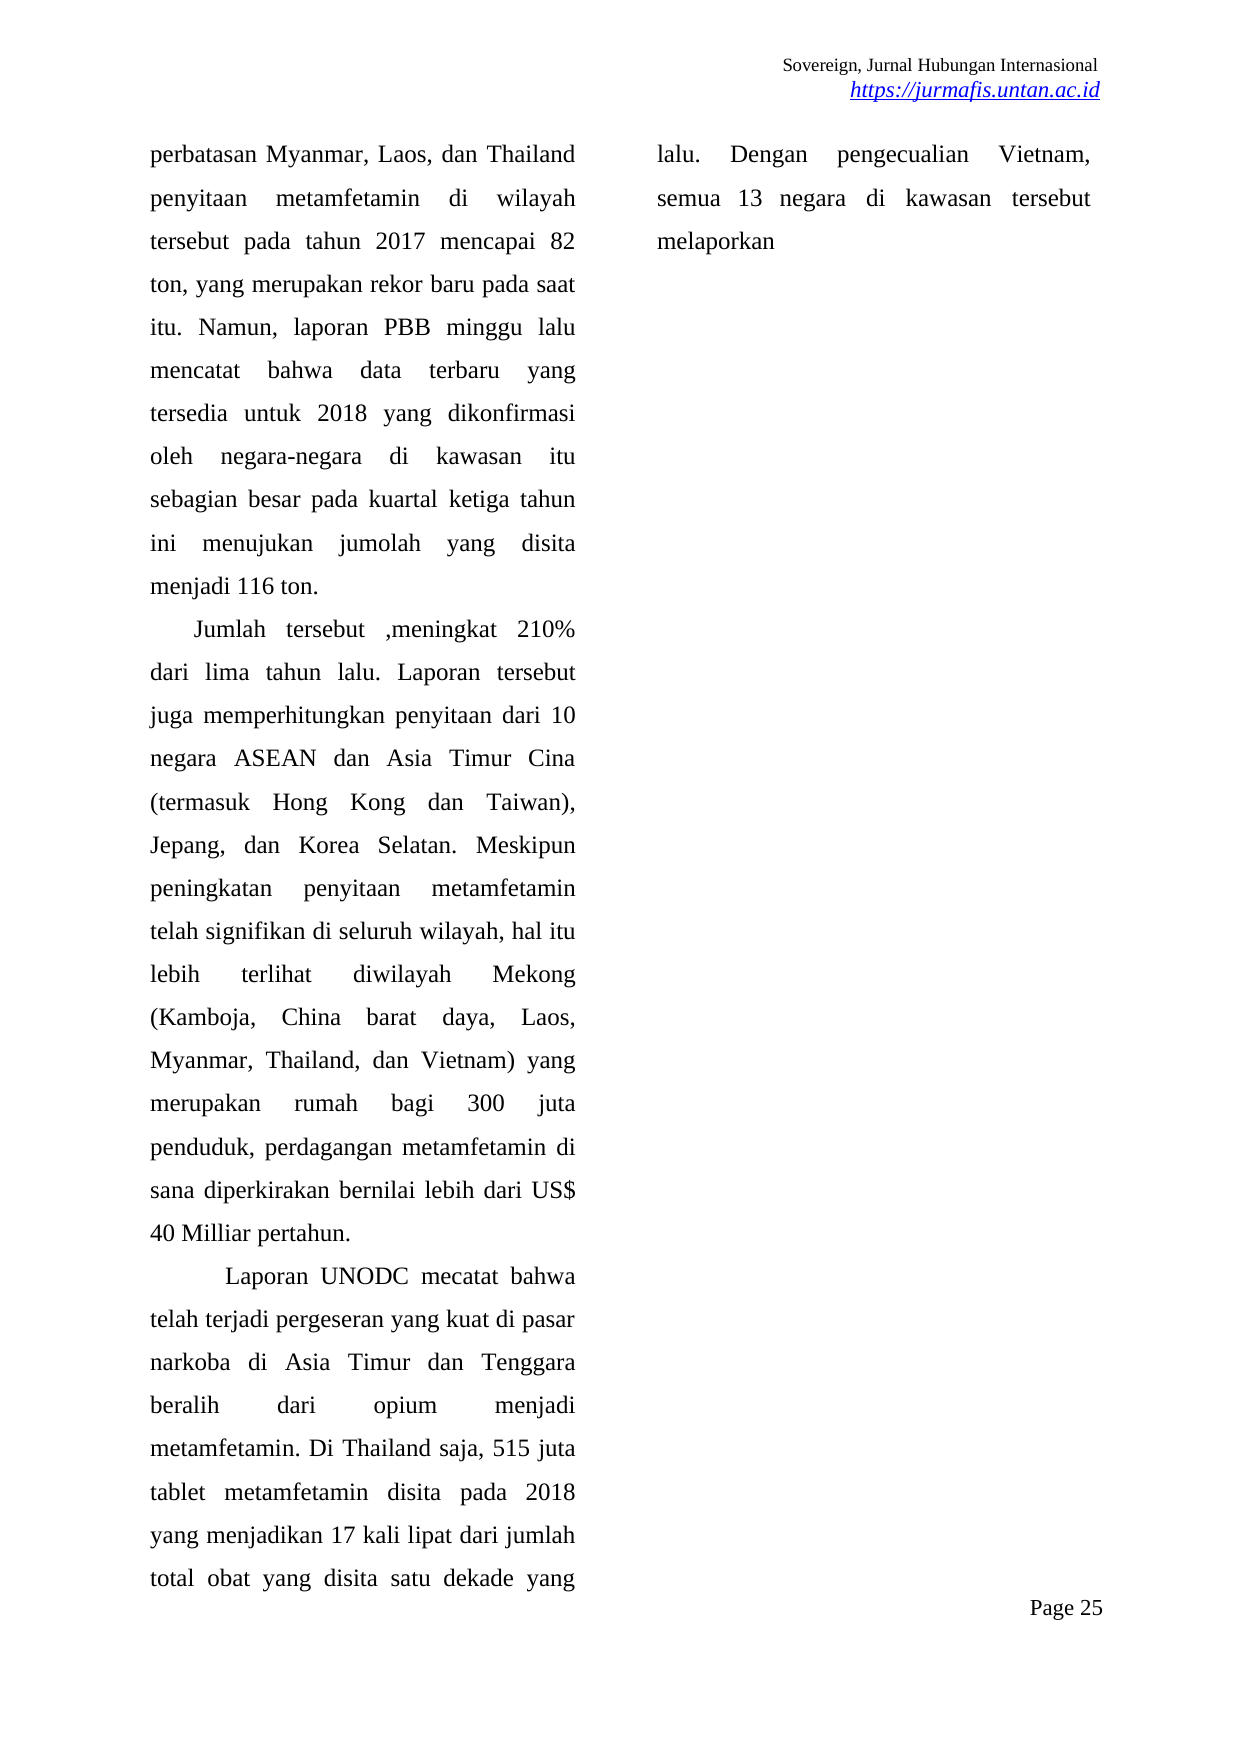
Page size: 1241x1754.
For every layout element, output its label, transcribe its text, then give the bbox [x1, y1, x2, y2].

text perbatasan Myanmar, Laos, dan Thailand penyitaan metamfetamin di wilayah tersebut pada tahun 2017 mencapai 82 ton, yang merupakan rekor baru pada saat itu. Namun, laporan PBB minggu lalu mencatat bahwa data terbaru yang tersedia untuk 2018 yang dikonfirmasi oleh negara-negara di kawasan itu sebagian besar pada kuartal ketiga tahun ini menujukan jumolah yang disita menjadi 116 ton. [150, 139, 576, 599]
text Laporan UNODC mecatat bahwa telah terjadi pergeseran yang kuat di pasar narkoba di Asia Timur dan Tenggara beralih dari opium menjadi metamfetamin. Di Thailand saja, 515 juta tablet metamfetamin disita pada 2018 yang menjadikan 17 kali lipat dari jumlah total obat yang disita satu dekade yang lalu. Dengan pengecualian Vietnam, semua 13 negara di kawasan tersebut melaporkan [657, 139, 1091, 254]
text Laporan UNODC mecatat bahwa telah terjadi pergeseran yang kuat di pasar narkoba di Asia Timur dan Tenggara beralih dari opium menjadi metamfetamin. Di Thailand saja, 515 juta tablet metamfetamin disita pada 2018 yang menjadikan 17 kali lipat dari jumlah total obat yang disita satu dekade yang lalu. Dengan pengecualian Vietnam, semua 13 negara di kawasan tersebut melaporkan [150, 1261, 576, 1592]
text Jumlah tersebut ,meningkat 210% dari lima tahun lalu. Laporan tersebut juga memperhitungkan penyitaan dari 10 negara ASEAN dan Asia Timur Cina (termasuk Hong Kong dan Taiwan), Jepang, dan Korea Selatan. Meskipun peningkatan penyitaan metamfetamin telah signifikan di seluruh wilayah, hal itu lebih terlihat diwilayah Mekong (Kamboja, China barat daya, Laos, Myanmar, Thailand, dan Vietnam) yang merupakan rumah bagi 300 juta penduduk, perdagangan metamfetamin di sana diperkirakan bernilai lebih dari US$ 40 Milliar pertahun. [150, 614, 576, 1247]
